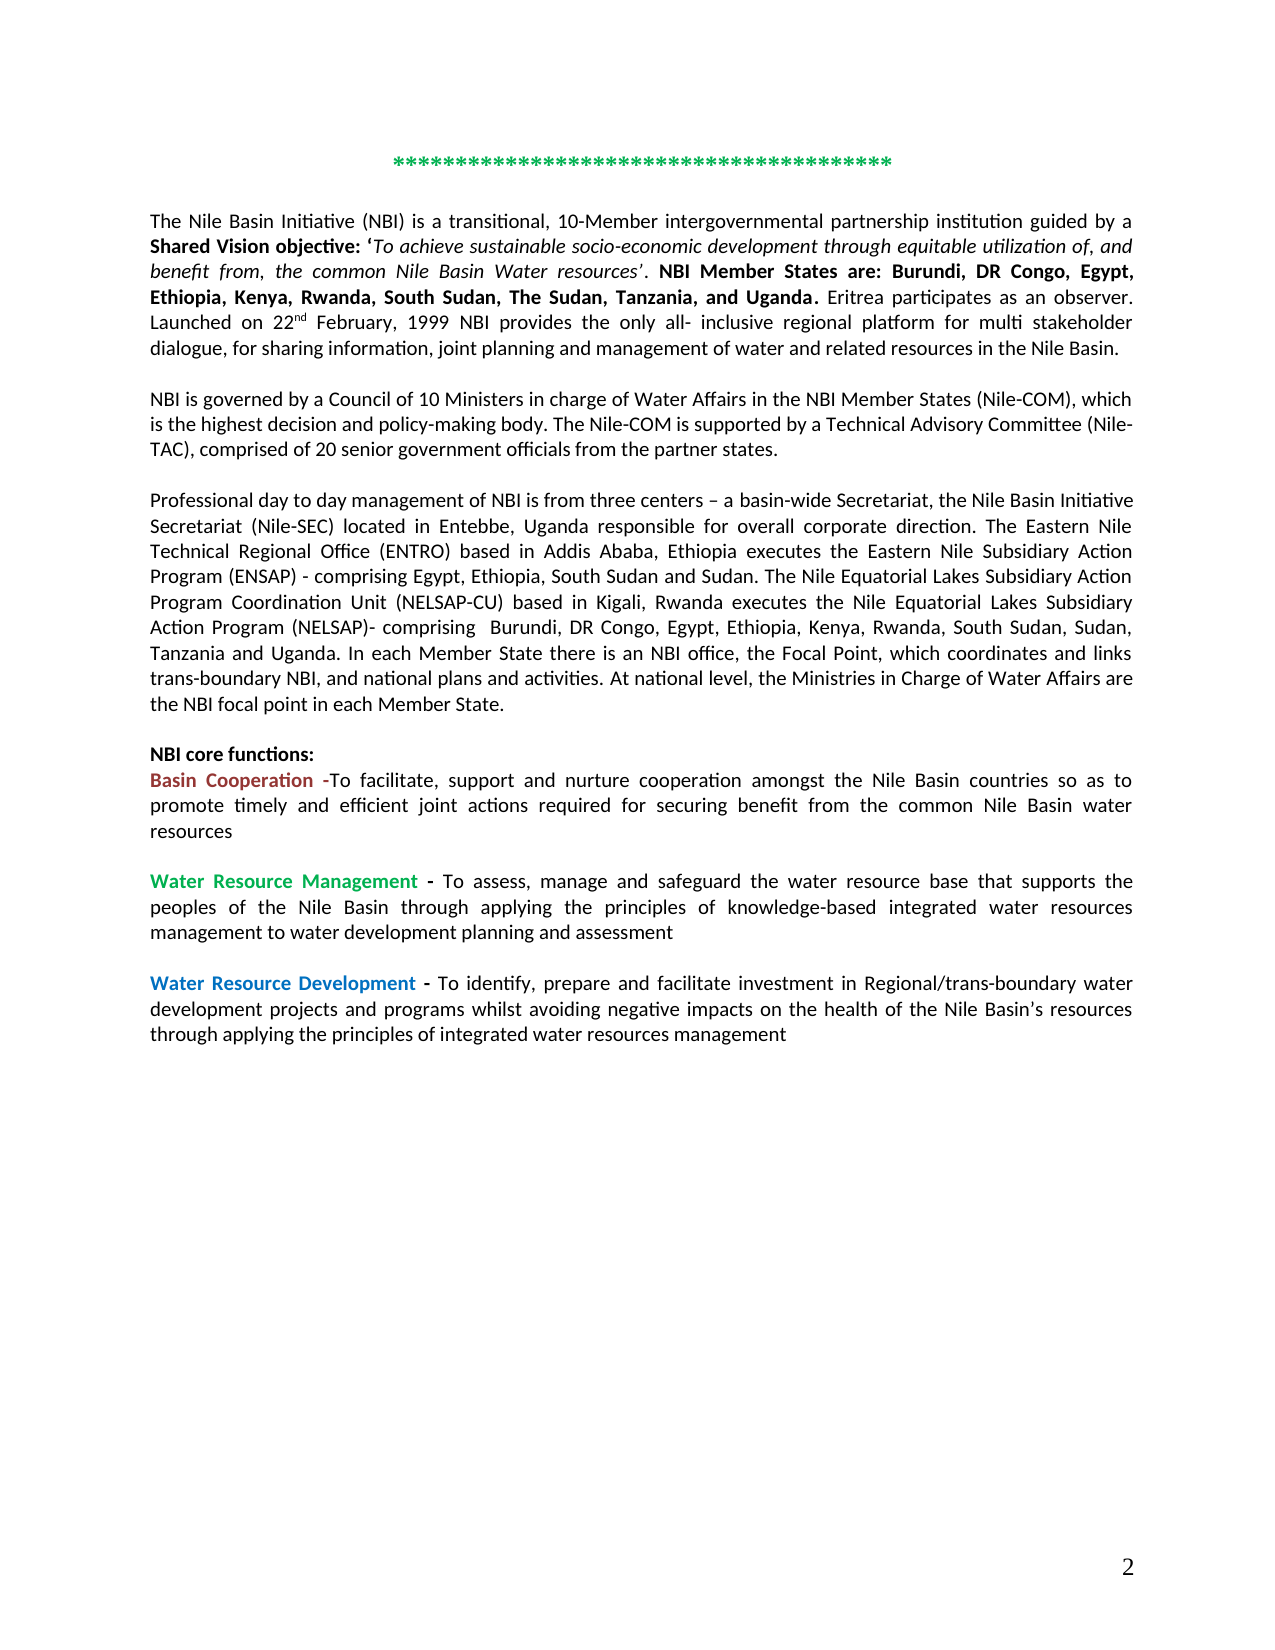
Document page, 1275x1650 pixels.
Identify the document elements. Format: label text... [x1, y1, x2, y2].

text Water Resource Management - To assess, manage and safeguard the water resource base that supports the peoples of the Nile Basin through applying the principles of knowledge-based integrated water resources management to water development planning and assessment [150, 869, 1134, 945]
text Basin Cooperation -To facilitate, support and nurture cooperation amongst the Nile Basin countries so as to promote timely and efficient joint actions required for securing benefit from the common Nile Basin water resources [150, 767, 1134, 843]
text The Nile Basin Initiative (NBI) is a transitional, 10-Member intergovernmental partnership institution guided by a Shared Vision objective: ‘To achieve sustainable socio-economic development through equitable utilization of, and benefit from, the common Nile Basin Water resources’. NBI Member States are: Burundi, DR Congo, Egypt, Ethiopia, Kenya, Rwanda, South Sudan, The Sudan, Tanzania, and Uganda. Eritrea participates as an observer. Launched on 22nd February, 1999 NBI provides the only all- inclusive regional platform for multi stakeholder dialogue, for sharing information, joint planning and management of water and related resources in the Nile Basin. [150, 208, 1134, 360]
text Professional day to day management of NBI is from three centers – a basin-wide Secretariat, the Nile Basin Initiative Secretariat (Nile-SEC) located in Entebbe, Uganda responsible for overall corporate direction. The Eastern Nile Technical Regional Office (ENTRO) based in Addis Ababa, Ethiopia executes the Eastern Nile Subsidiary Action Program (ENSAP) - comprising Egypt, Ethiopia, South Sudan and Sudan. The Nile Equatorial Lakes Subsidiary Action Program Coordination Unit (NELSAP-CU) based in Kigali, Rwanda executes the Nile Equatorial Lakes Subsidiary Action Program (NELSAP)- comprising Burundi, DR Congo, Egypt, Ethiopia, Kenya, Rwanda, South Sudan, Sudan, Tanzania and Uganda. In each Member State there is an NBI office, the Focal Point, which coordinates and links trans-boundary NBI, and national plans and activities. At national level, the Ministries in Charge of Water Affairs are the NBI focal point in each Member State. [150, 487, 1134, 716]
text Water Resource Development - To identify, prepare and facilitate investment in Regional/trans-boundary water development projects and programs whilst avoiding negative impacts on the health of the Nile Basin’s resources through applying the principles of integrated water resources management [150, 970, 1134, 1047]
text **************************************** [150, 150, 1134, 179]
text NBI core functions: [150, 742, 1134, 767]
text NBI is governed by a Council of 10 Ministers in charge of Water Affairs in the NBI Member States (Nile-COM), which is the highest decision and policy-making body. The Nile-COM is supported by a Technical Advisory Committee (Nile-TAC), comprised of 20 senior government officials from the partner states. [150, 386, 1134, 462]
